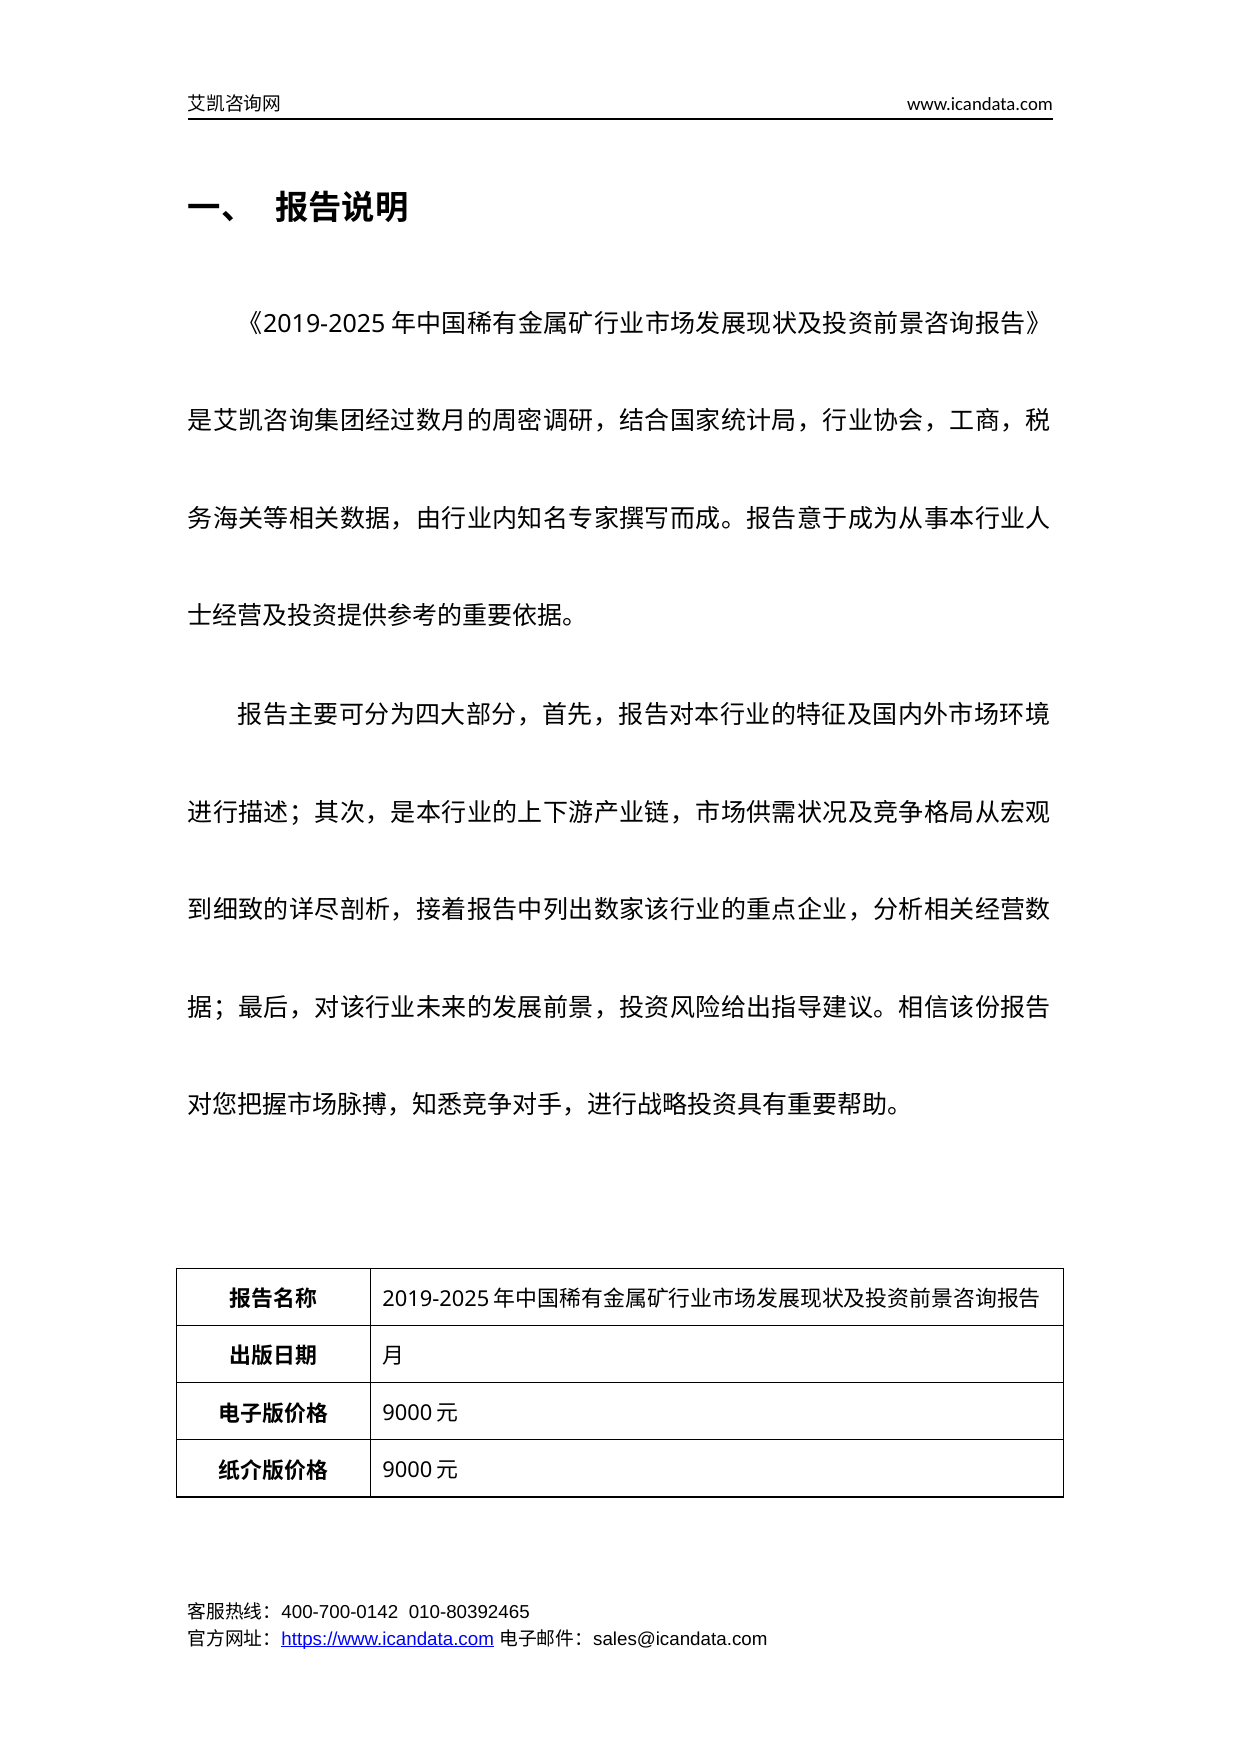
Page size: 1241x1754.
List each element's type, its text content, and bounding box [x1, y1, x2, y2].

table_cell 9000元 [371, 1383, 1063, 1439]
table_header 报告名称 [177, 1269, 370, 1325]
text 报告主要可分为四大部分，首先，报告对本行业的特征及国内外市场环境进行描述；其次，是本行业的上下游产业链，市场供需状况及竞争格局从宏观到细致的详尽剖析，接着报告中列出数家该行业的重点企业，分析相关经营数据；最后，对该行业未来的发展前景，投资风险给出指导建议。相信该份报告对您把握市场脉搏，知悉竞争对手，进行战略投资具有重要帮助。 [187, 681, 1053, 1136]
text 《2019-2025年中国稀有金属矿行业市场发展现状及投资前景咨询报告》是艾凯咨询集团经过数月的周密调研，结合国家统计局，行业协会，工商，税务海关等相关数据，由行业内知名专家撰写而成。报告意于成为从事本行业人士经营及投资提供参考的重要依据。 [187, 289, 1053, 646]
table_cell 9000元 [371, 1440, 1063, 1496]
table_cell 月 [371, 1326, 1063, 1382]
subtitle 报告说明 [187, 172, 1053, 237]
table_cell 出版日期 [177, 1326, 370, 1382]
table_cell 纸介版价格 [177, 1440, 370, 1496]
table_header 2019-2025年中国稀有金属矿行业市场发展现状及投资前景咨询报告 [371, 1269, 1063, 1325]
table_cell 电子版价格 [177, 1383, 370, 1439]
